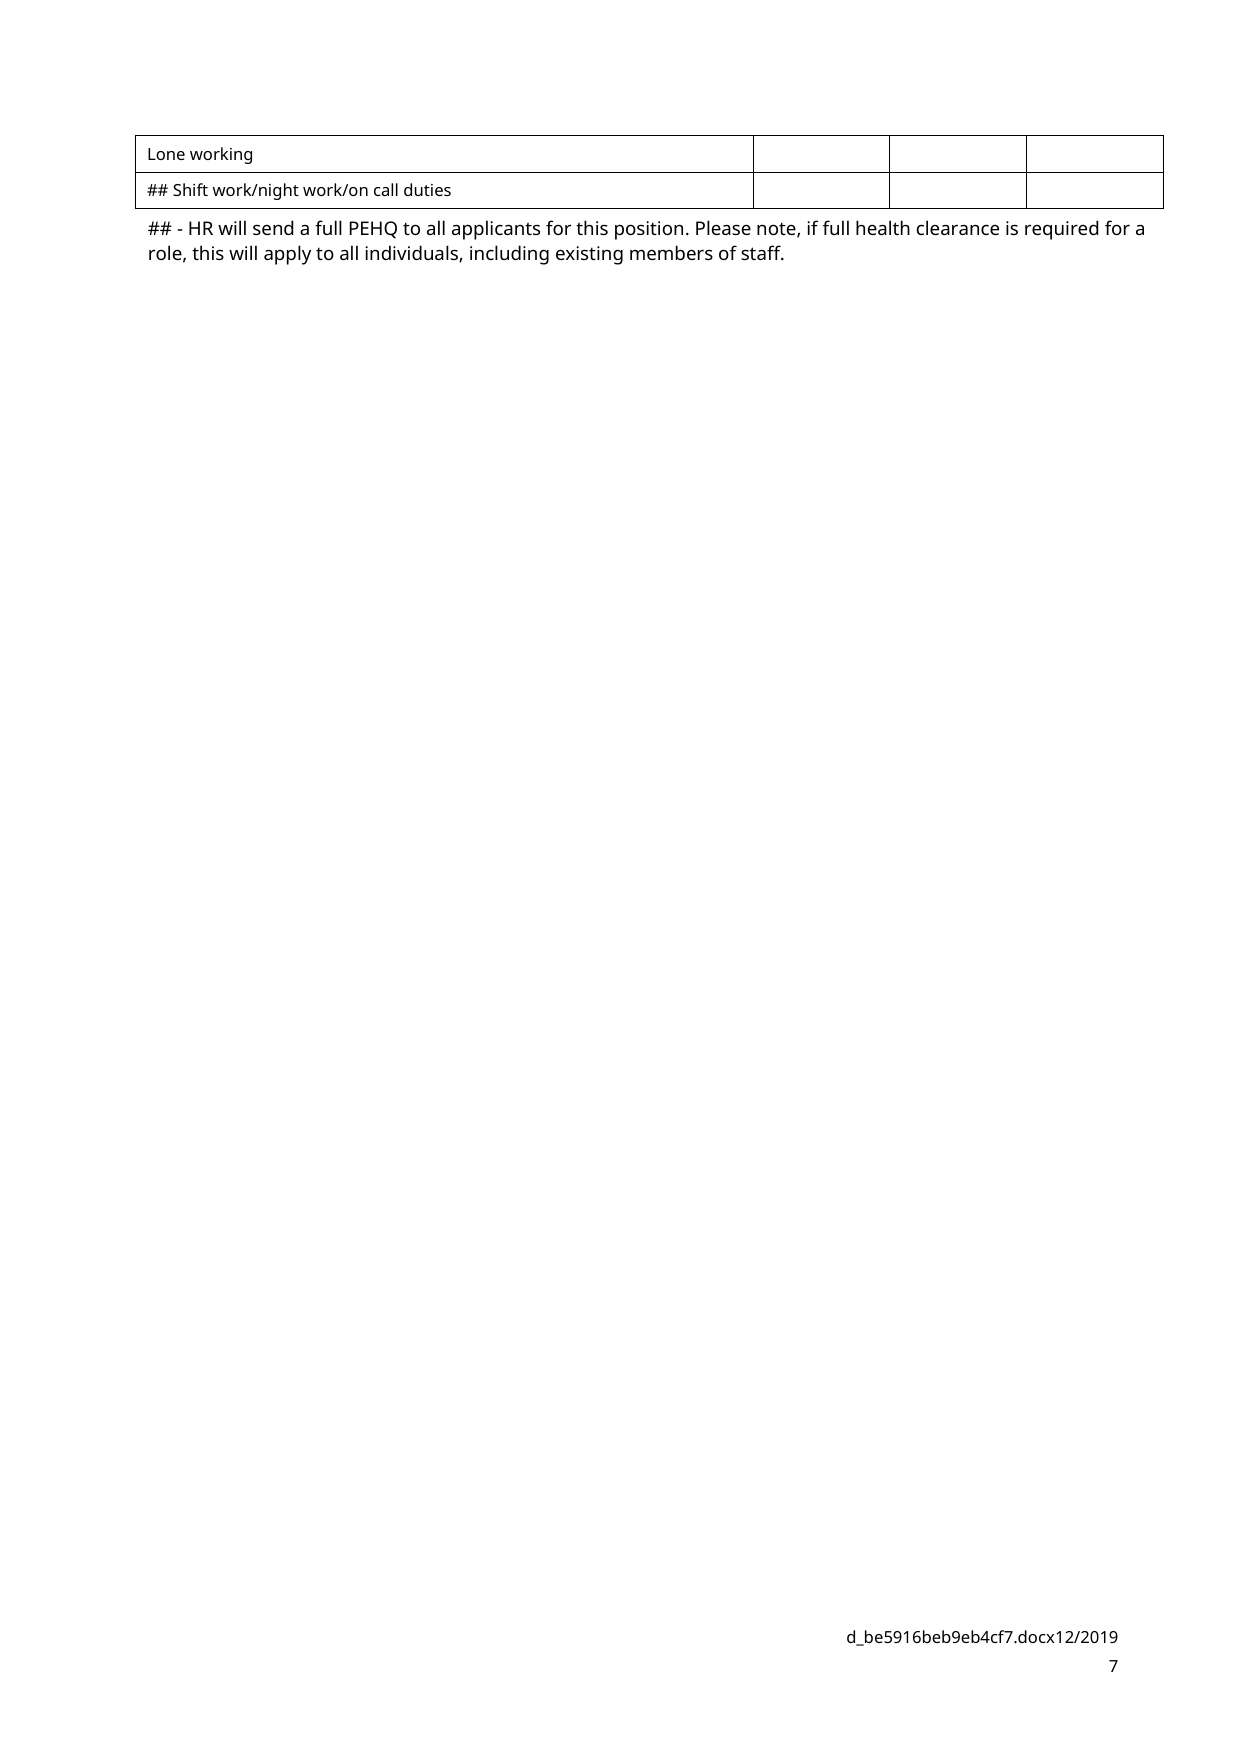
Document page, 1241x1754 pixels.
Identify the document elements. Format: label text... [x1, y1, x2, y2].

table_cell [890, 173, 1026, 208]
table_cell [754, 173, 889, 208]
text ## - HR will send a full PEHQ to all applicants for this position. Please note, if full health clearance is required for a role, this will apply to all individuals, including existing members of staff. [148, 215, 1152, 266]
table_cell Lone working [136, 136, 753, 172]
table_cell [1027, 136, 1163, 172]
table_cell ## Shift work/night work/on call duties [136, 173, 753, 208]
table_cell [890, 136, 1026, 172]
table_cell [1027, 173, 1163, 208]
table_cell [754, 136, 889, 172]
